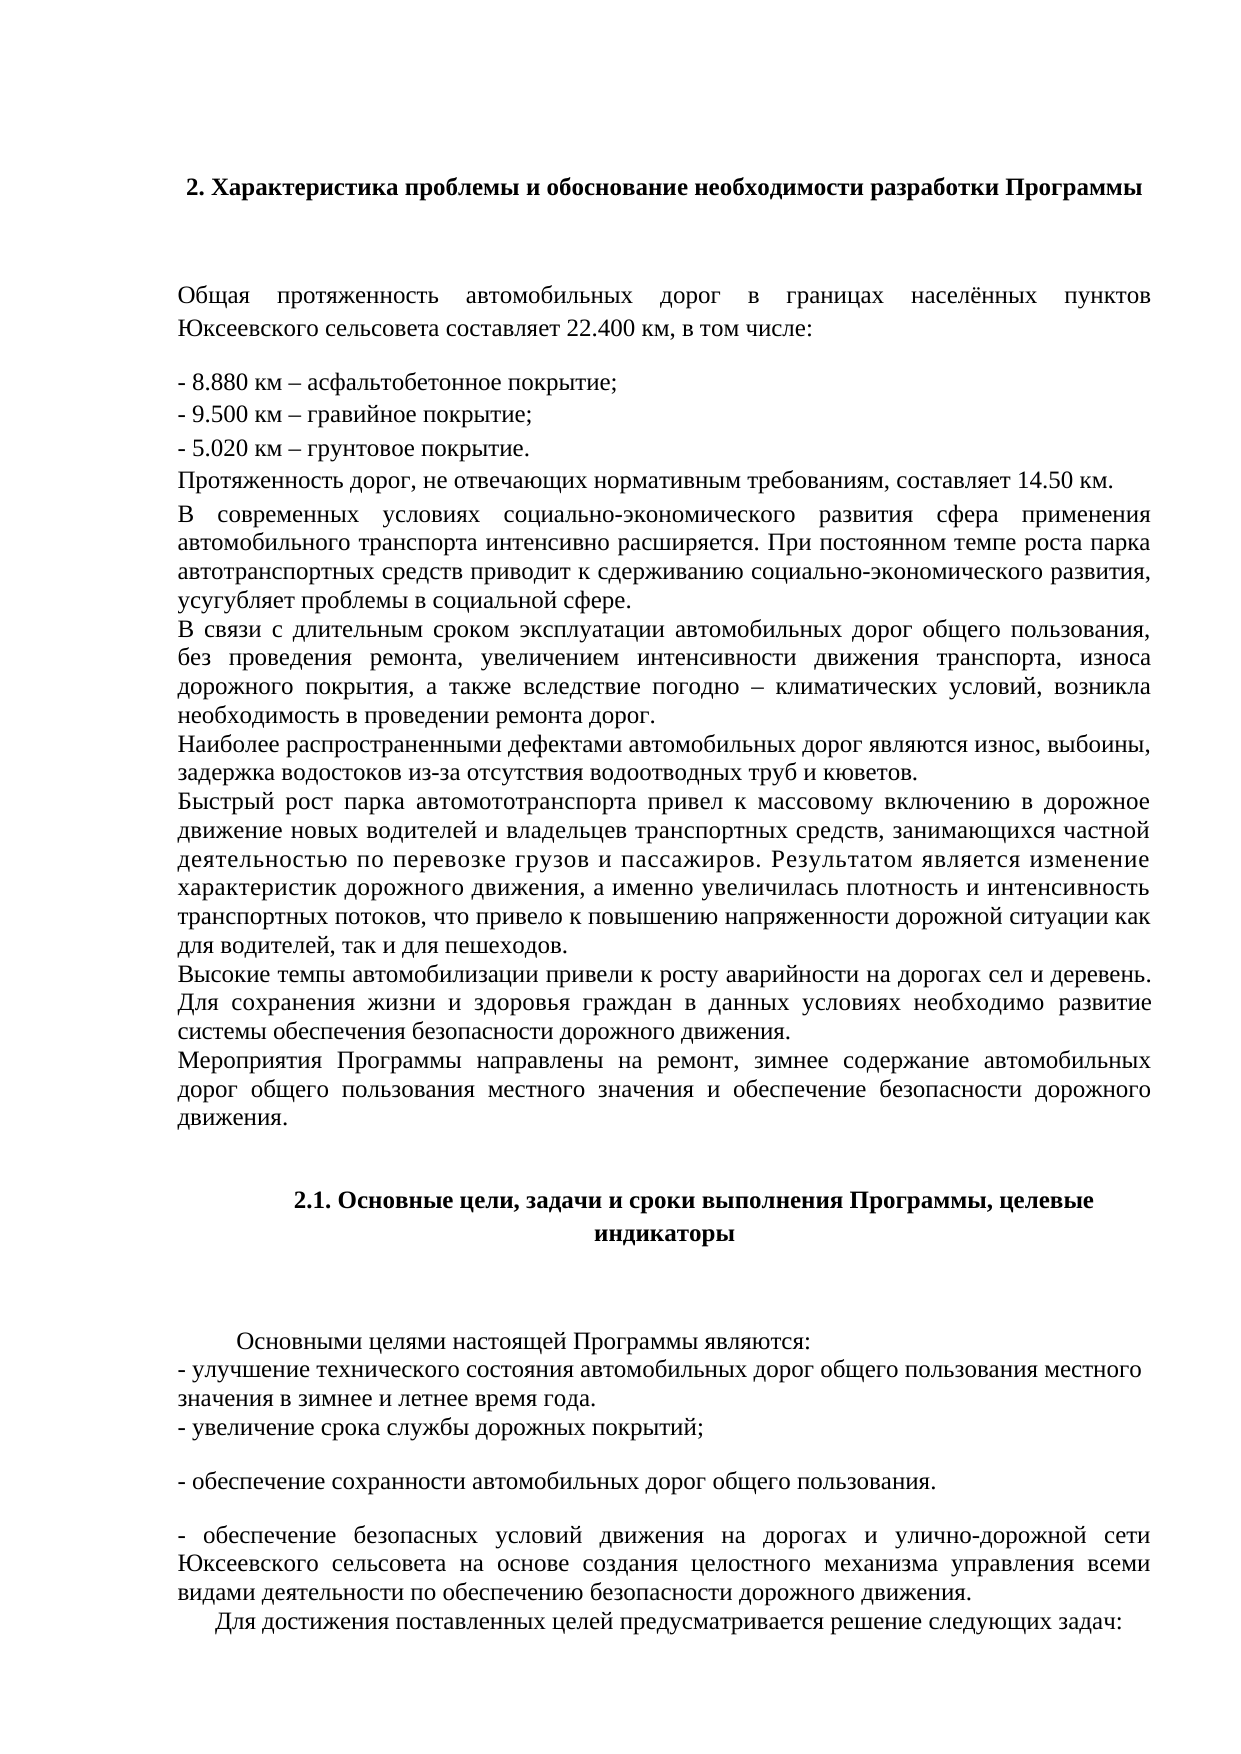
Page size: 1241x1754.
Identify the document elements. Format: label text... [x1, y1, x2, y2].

text Высокие темпы автомобилизации привели к росту аварийности на дорогах сел и деревень. Для сохранения жизни и здоровья граждан в данных условиях необходимо развитие системы обеспечения безопасности дорожного движения. [177, 959, 1152, 1045]
text Быстрый рост парка автомототранспорта привел к массовому включению в дорожное движение новых водителей и владельцев транспортных средств, занимающихся частной деятельностью по перевозке грузов и пассажиров. Результатом является изменение характеристик дорожного движения, а именно увеличилась плотность и интенсивность транспортных потоков, что привело к повышению напряженности дорожной ситуации как для водителей, так и для пешеходов. [177, 786, 1152, 959]
text Протяженность дорог, не отвечающих нормативным требованиям, составляет . [177, 466, 1152, 494]
text - 9.500 км – гравийное покрытие; [177, 399, 1152, 428]
text Наиболее распространенными дефектами автомобильных дорог являются износ, выбоины, задержка водостоков из-за отсутствия водоотводных труб и кюветов. [177, 729, 1152, 786]
text 2. Характеристика проблемы и обоснование необходимости разработки Программы [177, 172, 1152, 201]
text Общая протяженность автомобильных дорог в границах населённых пунктов Юксеевского сельсовета составляет 22.400 км, в том числе: [177, 280, 1152, 341]
text Основными целями настоящей Программы являются: - улучшение технического состояния автомобильных дорог общего пользования местного значения в зимнее и летнее время года. [177, 1326, 1152, 1412]
text В связи с длительным сроком эксплуатации автомобильных дорог общего пользования, без проведения ремонта, увеличением интенсивности движения транспорта, износа дорожного покрытия, а также вследствие погодно – климатических условий, возникла необходимость в проведении ремонта дорог. [177, 614, 1152, 729]
text Мероприятия Программы направлены на ремонт, зимнее содержание автомобильных дорог общего пользования местного значения и обеспечение безопасности дорожного движения. [177, 1045, 1152, 1131]
text - – грунтовое покрытие. [177, 433, 1152, 461]
text - обеспечение сохранности автомобильных дорог общего пользования. [177, 1466, 1152, 1494]
text - обеспечение безопасных условий движения на дорогах и улично-дорожной сети Юксеевского сельсовета на основе создания целостного механизма управления всеми видами деятельности по обеспечению безопасности дорожного движения. [177, 1520, 1152, 1606]
text Для достижения поставленных целей предусматривается решение следующих задач: [177, 1606, 1152, 1635]
text 2.1. Основные цели, задачи и сроки выполнения Программы, целевые индикаторы [177, 1185, 1152, 1247]
text - 8.880 км – асфальтобетонное покрытие; [177, 367, 1152, 395]
text В современных условиях социально-экономического развития сфера применения автомобильного транспорта интенсивно расширяется. При постоянном темпе роста парка автотранспортных средств приводит к сдерживанию социально-экономического развития, усугубляет проблемы в социальной сфере. [177, 499, 1152, 614]
text - увеличение срока службы дорожных покрытий; [177, 1412, 1152, 1441]
